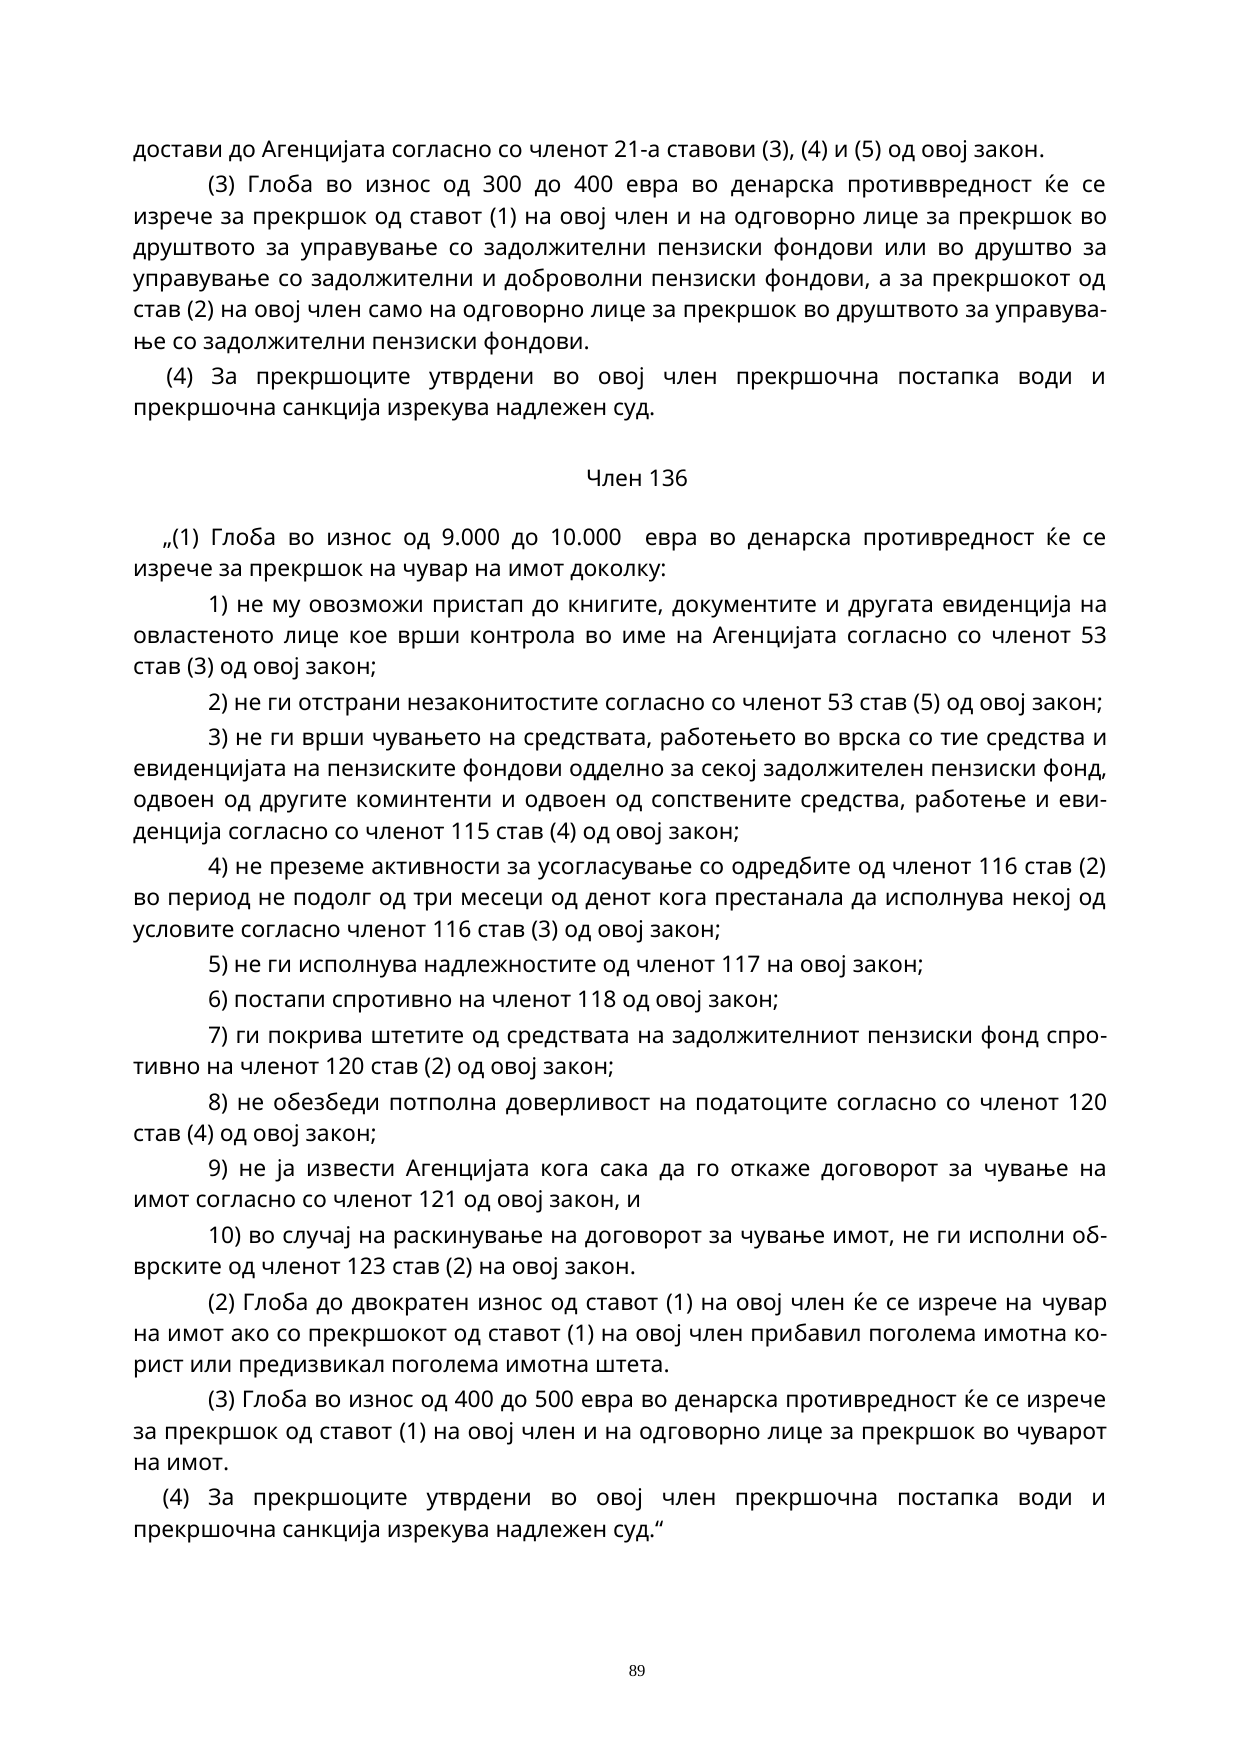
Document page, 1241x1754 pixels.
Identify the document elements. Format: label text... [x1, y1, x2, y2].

text 4) не преземе активности за усогласување со одредбите од членот 116 став (2) во период не подолг од три месеци од денот кога престанала да исполнува некој од условите согласно членот 116 став (3) од овој закон; [133, 850, 1107, 944]
text (2) Глоба до двократен износ од ставот (1) на овој член ќе се изрече на чувар на имот ако со прекршокот од ставот (1) на овој член прибавил поголема имотна корист или предизвикал поголема имотна штета. [133, 1285, 1107, 1379]
text Член 136 [133, 462, 1107, 493]
text 2) не ги отстрани незаконитостите согласно со членот 53 став (5) од овој закон; [133, 685, 1107, 717]
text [133, 133, 1107, 164]
text (3) Глоба во износ од 300 до 400 евра во денарска противвредност ќе се изрече за прекршок од ставот (1) на овој член и на одговорно лице за прекршок во друштвото за управување со задолжителни пензиски фондови или во друштво за управување со задолжителни и доброволни пензиски фондови, а за прекршокот од став (2) на овој член само на одговорно лице за прекршок во друштвото за управување со задолжителни пензиски фондови. [133, 168, 1107, 356]
text (3) Глоба во износ од 400 до 500 евра во денарска противредност ќе се изрече за прекршок од ставот (1) на овој член и на одговорно лице за прекршок во чуварот на имот. [133, 1383, 1107, 1477]
text (4) За прекршоците утврдени во овој член прекршочна постапка води и прекршочна санкција изрекува надлежен суд.“ [133, 1481, 1107, 1544]
text 10) во случај на раскинување на договорот за чување имот, не ги исполни обврските од членот 123 став (2) на овој закон. [133, 1219, 1107, 1281]
text 8) не обезбеди потполна доверливост на податоците согласно со членот 120 став (4) од овој закон; [133, 1085, 1107, 1148]
text 6) постапи спротивно на членот 118 од овој закон; [133, 983, 1107, 1014]
text 7) ги покрива штетите од средствата на задолжителниот пензиски фонд спротивно на членот 120 став (2) од овој закон; [133, 1019, 1107, 1081]
text 1) не му овозможи пристап до книгите, документите и другата евиденција на овластеното лице кое врши контрола во име на Агенцијата согласно со членот 53 став (3) од овој закон; [133, 587, 1107, 681]
text (4) За прекршоците утврдени во овој член прекршочна постапка води и прекршочна санкција изрекува надлежен суд. [133, 360, 1107, 422]
text 9) не ја извести Агенцијата кога сака да го откаже договорот за чување на имот согласно со членот 121 од овој закон, и [133, 1152, 1107, 1214]
text „(1) Глоба во износ од 9.000 до 10.000 евра во денарска противредност ќе се изрече за прекршок на чувар на имот доколку: [133, 521, 1107, 583]
text 3) не ги врши чувањето на средствата, работењето во врска со тие средства и евиденцијата на пензиските фондови одделно за секој задолжителен пензиски фонд, одвоен од другите коминтенти и одвоен од сопствените средства, работење и евиденција согласно со членот 115 став (4) од овој закон; [133, 721, 1107, 846]
text 5) не ги исполнува надлежностите од членот 117 на овој закон; [133, 948, 1107, 979]
